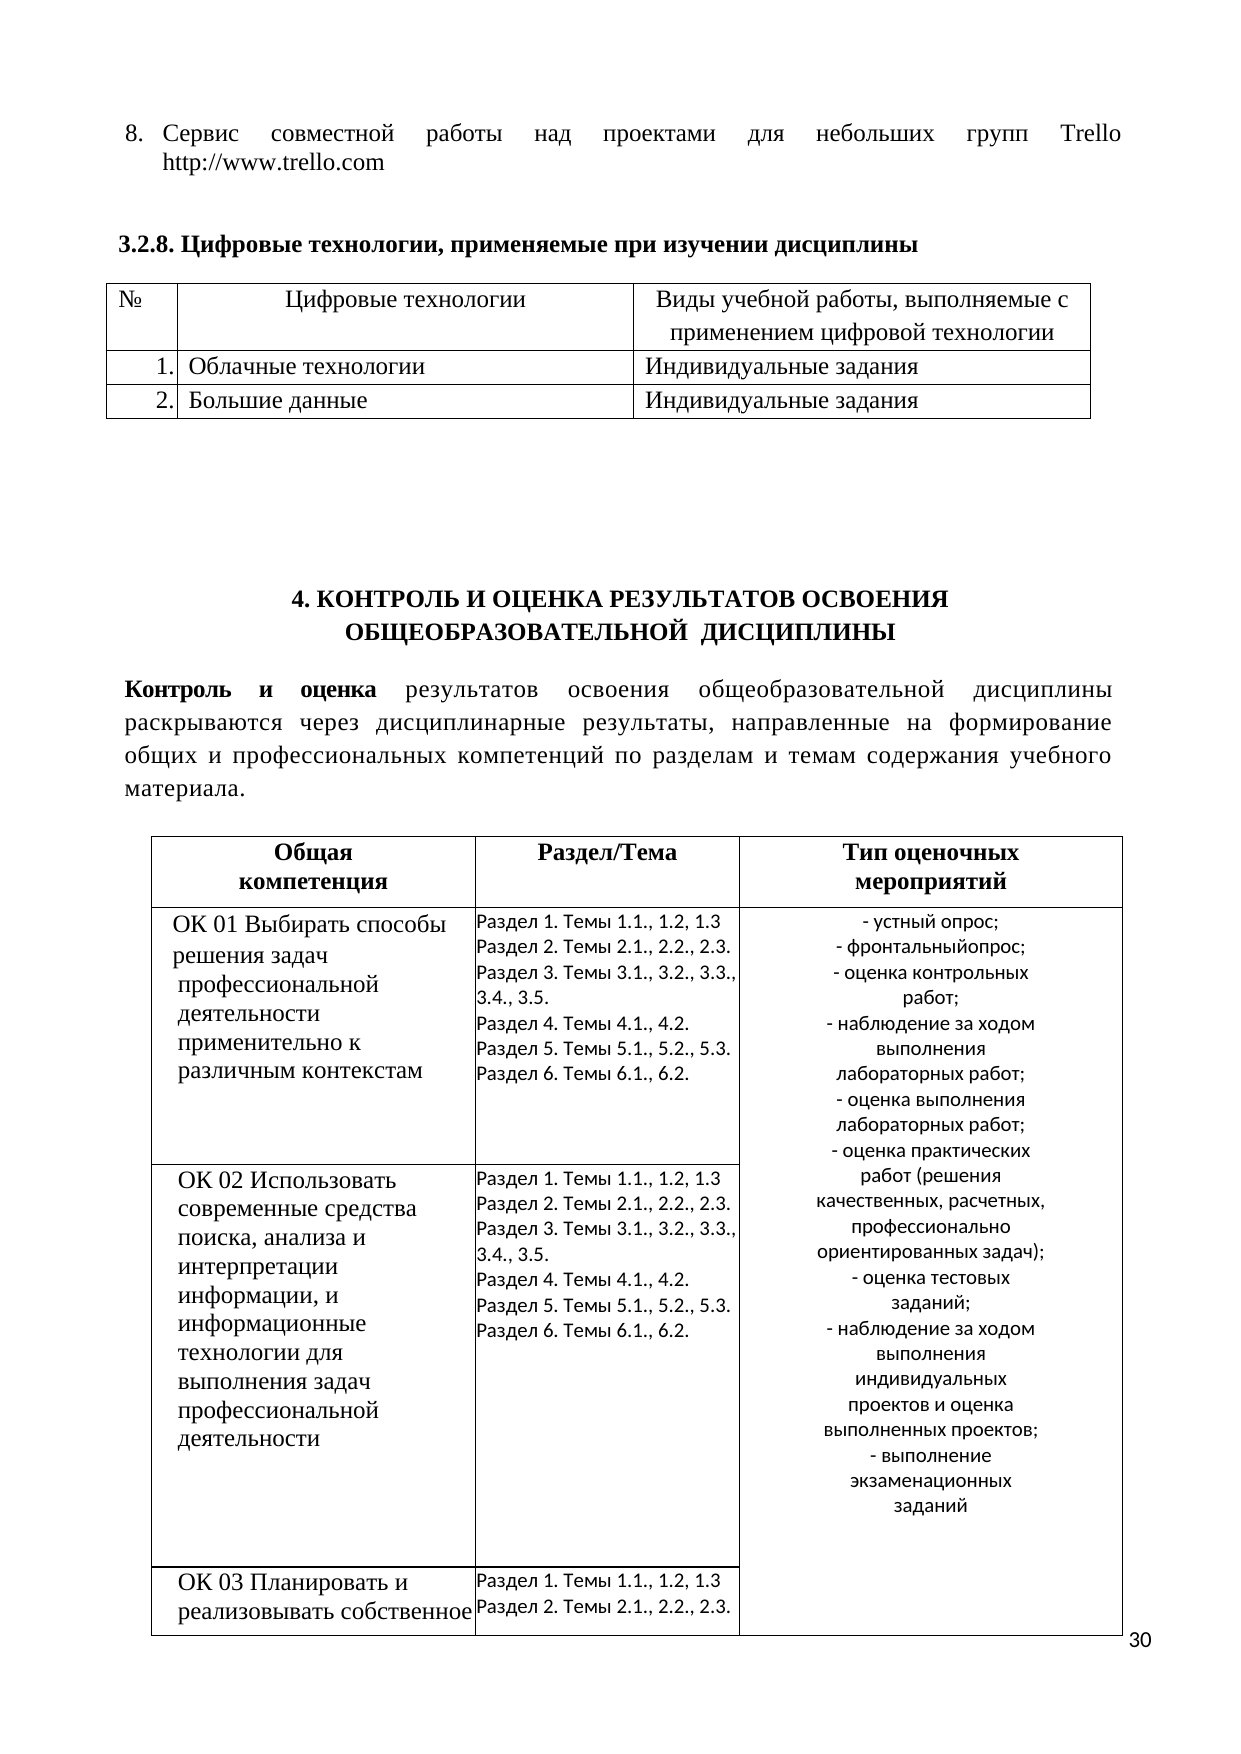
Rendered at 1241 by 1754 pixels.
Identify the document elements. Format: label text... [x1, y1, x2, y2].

table_header Виды учебной работы, выполняемые с применением цифровой технологии [634, 284, 1090, 350]
table_cell ОК 02 Использовать современные средства поиска, анализа и интерпретации информации, и информационные технологии для выполнения задач профессиональной деятельности [152, 1165, 475, 1566]
table_cell [107, 351, 177, 384]
table_header Тип оценочных мероприятий [740, 837, 1122, 907]
list Сервис совместной работы над проектами для небольших групп Trello http://www.trello.com [125, 118, 1122, 176]
table_cell - устный опрос; - фронтальныйопрос; - оценка контрольных работ; - наблюдение за ходом выполнения лабораторных работ; - оценка выполнения лабораторных работ; - оценка практических работ (решения качественных, расчетных, профессионально ориентированных задач); - оценка тестовых заданий; - наблюдение за ходом выполнения индивидуальных проектов и оценка выполненных проектов; - выполнение экзаменационных заданий [740, 908, 1122, 1635]
table_header Цифровые технологии [178, 284, 633, 350]
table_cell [152, 1568, 475, 1635]
table_header № [107, 284, 177, 350]
text 4. КОНТРОЛЬ И ОЦЕНКА РЕЗУЛЬТАТОВ ОСВОЕНИЯ ОБЩЕОБРАЗОВАТЕЛЬНОЙ ДИСЦИПЛИНЫ [118, 584, 1122, 646]
table_cell Индивидуальные задания [634, 385, 1090, 418]
table_header Раздел/Тема [476, 837, 739, 907]
text 3.2.8. Цифровые технологии, применяемые при изучении дисциплины [118, 229, 1122, 258]
table_header Общая компетенция [152, 837, 475, 907]
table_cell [476, 1568, 739, 1635]
table_cell [107, 385, 177, 418]
table_cell Большие данные [178, 385, 633, 418]
text Контроль и оценка результатов освоения общеобразовательной дисциплины раскрываются через дисциплинарные результаты, направленные на формирование общих и профессиональных компетенций по разделам и темам содержания учебного материала. [124, 671, 1114, 803]
table_cell Облачные технологии [178, 351, 633, 384]
table_cell Индивидуальные задания [634, 351, 1090, 384]
table_cell ОК 01 Выбирать способы решения задач профессиональной деятельности применительно к различным контекстам [152, 908, 475, 1164]
